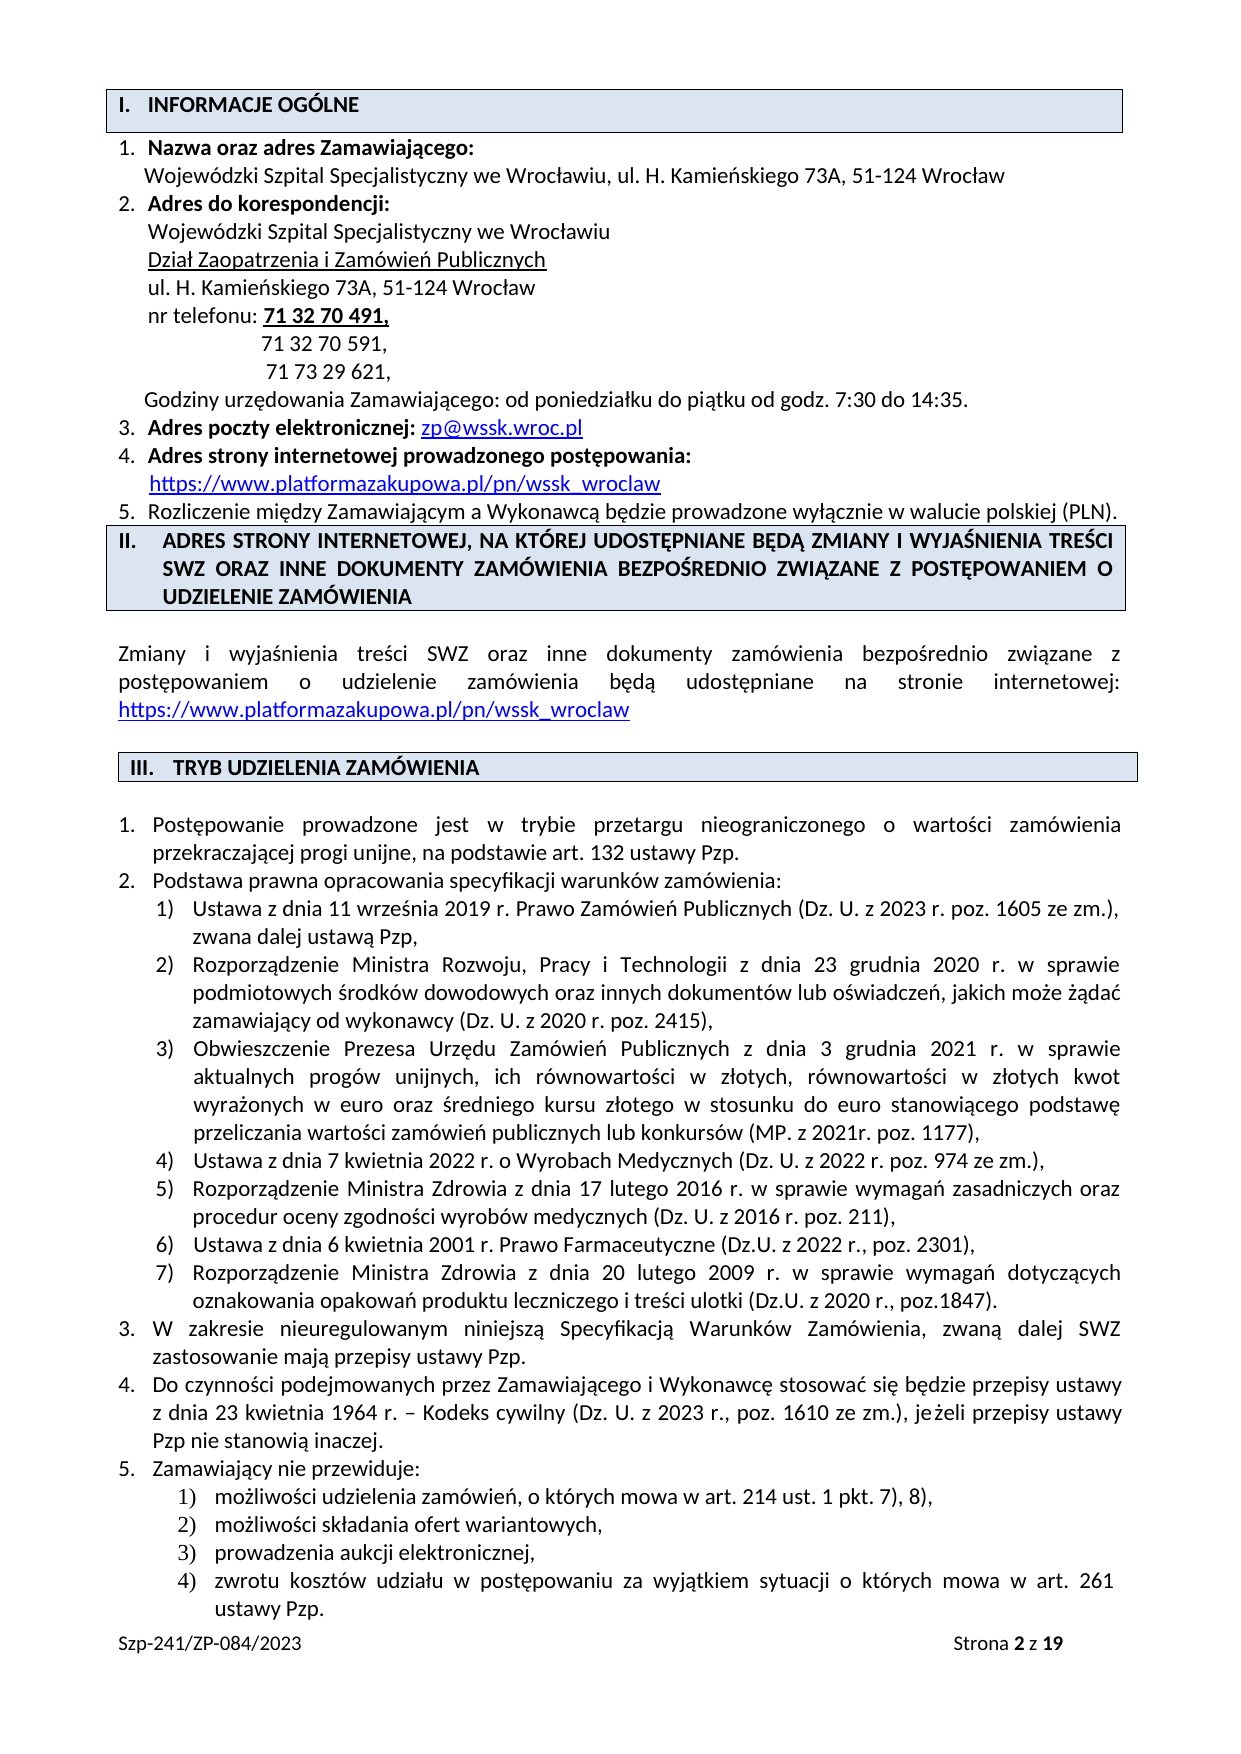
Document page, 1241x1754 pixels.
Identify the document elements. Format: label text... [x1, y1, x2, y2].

list możliwości składania ofert wariantowych, [177, 1510, 1116, 1538]
text Godziny urzędowania Zamawiającego: od poniedziałku do piątku od godz. 7:30 do 14:35. [118, 385, 1122, 413]
text 71 32 70 591, [148, 329, 1122, 357]
list Ustawa z dnia 6 kwietnia 2001 r. Prawo Farmaceutyczne (Dz.U. z 2022 r., poz. 2301), [156, 1230, 1122, 1258]
list Rozporządzenie Ministra Zdrowia z dnia 20 lutego 2009 r. w sprawie wymagań dotyczących oznakowania opakowań produktu leczniczego i treści ulotki (Dz.U. z 2020 r., poz.1847). [155, 1258, 1122, 1314]
list Postępowanie prowadzone jest w trybie przetargu nieograniczonego o wartości zamówienia przekraczającej progi unijne, na podstawie art. 132 ustawy Pzp. [118, 810, 1122, 866]
list Nazwa oraz adres Zamawiającego: [118, 133, 1122, 161]
list Obwieszczenie Prezesa Urzędu Zamówień Publicznych z dnia 3 grudnia 2021 r. w sprawie aktualnych progów unijnych, ich równowartości w złotych, równowartości w złotych kwot wyrażonych w euro oraz średniego kursu złotego w stosunku do euro stanowiącego podstawę przeliczania wartości zamówień publicznych lub konkursów (MP. z 2021r. poz. 1177), [156, 1034, 1122, 1146]
text https://www.platformazakupowa.pl/pn/wssk_wroclaw [118, 469, 1122, 497]
list Do czynności podejmowanych przez Zamawiającego i Wykonawcę stosować się będzie przepisy ustawy z dnia 23 kwietnia 1964 r. – Kodeks cywilny (Dz. U. z 2023 r., poz. 1610 ze zm.), jeżeli przepisy ustawy Pzp nie stanowią inaczej. [118, 1370, 1122, 1454]
list Adres strony internetowej prowadzonego postępowania: [118, 441, 1122, 469]
text ul. H. Kamieńskiego 73A, 51-124 Wrocław [148, 273, 1122, 301]
list Podstawa prawna opracowania specyfikacji warunków zamówienia: [118, 866, 1122, 894]
list zwrotu kosztów udziału w postępowaniu za wyjątkiem sytuacji o których mowa w art. 261 ustawy Pzp. [177, 1566, 1116, 1622]
list prowadzenia aukcji elektronicznej, [177, 1538, 1116, 1566]
list Rozporządzenie Ministra Zdrowia z dnia 17 lutego 2016 r. w sprawie wymagań zasadniczych oraz procedur oceny zgodności wyrobów medycznych (Dz. U. z 2016 r. poz. 211), [155, 1174, 1122, 1230]
list Adres poczty elektronicznej: zp@wssk.wroc.pl [118, 413, 1122, 441]
text Zmiany i wyjaśnienia treści SWZ oraz inne dokumenty zamówienia bezpośrednio związane z postępowaniem o udzielenie zamówienia będą udostępniane na stronie internetowej: https://www.platformazakupowa.pl/pn/wssk_wroclaw [118, 639, 1122, 723]
text Wojewódzki Szpital Specjalistyczny we Wrocławiu, ul. H. Kamieńskiego 73A, 51-124 Wrocław [118, 161, 1122, 189]
list Rozporządzenie Ministra Rozwoju, Pracy i Technologii z dnia 23 grudnia 2020 r. w sprawie podmiotowych środków dowodowych oraz innych dokumentów lub oświadczeń, jakich może żądać zamawiający od wykonawcy (Dz. U. z 2020 r. poz. 2415), [155, 950, 1122, 1034]
table_header TRYB UDZIELENIA ZAMÓWIENIA [119, 753, 1137, 781]
text Dział Zaopatrzenia i Zamówień Publicznych [148, 245, 1122, 273]
list Zamawiający nie przewiduje: [118, 1454, 1122, 1482]
list Rozliczenie między Zamawiającym a Wykonawcą będzie prowadzone wyłącznie w walucie polskiej (PLN). [118, 497, 1122, 525]
text 71 73 29 621, [148, 357, 1122, 385]
table_header ADRES STRONY INTERNETOWEJ, NA KTÓREJ UDOSTĘPNIANE BĘDĄ ZMIANY I WYJAŚNIENIA TREŚCI SWZ ORAZ INNE DOKUMENTY ZAMÓWIENIA BEZPOŚREDNIO ZWIĄZANE Z POSTĘPOWANIEM O UDZIELENIE ZAMÓWIENIA [107, 526, 1125, 610]
list Ustawa z dnia 11 września 2019 r. Prawo Zamówień Publicznych (Dz. U. z 2023 r. poz. 1605 ze zm.), zwana dalej ustawą Pzp, [155, 894, 1122, 950]
list możliwości udzielenia zamówień, o których mowa w art. 214 ust. 1 pkt. 7), 8), [177, 1482, 1116, 1510]
list Adres do korespondencji: [118, 189, 1122, 217]
list Ustawa z dnia 7 kwietnia 2022 r. o Wyrobach Medycznych (Dz. U. z 2022 r. poz. 974 ze zm.), [156, 1146, 1122, 1174]
text nr telefonu: 71 32 70 491, [148, 301, 1122, 329]
text Wojewódzki Szpital Specjalistyczny we Wrocławiu [148, 217, 1122, 245]
table_header INFORMACJE OGÓLNE [107, 90, 1122, 132]
list W zakresie nieuregulowanym niniejszą Specyfikacją Warunków Zamówienia, zwaną dalej SWZ zastosowanie mają przepisy ustawy Pzp. [118, 1314, 1122, 1370]
